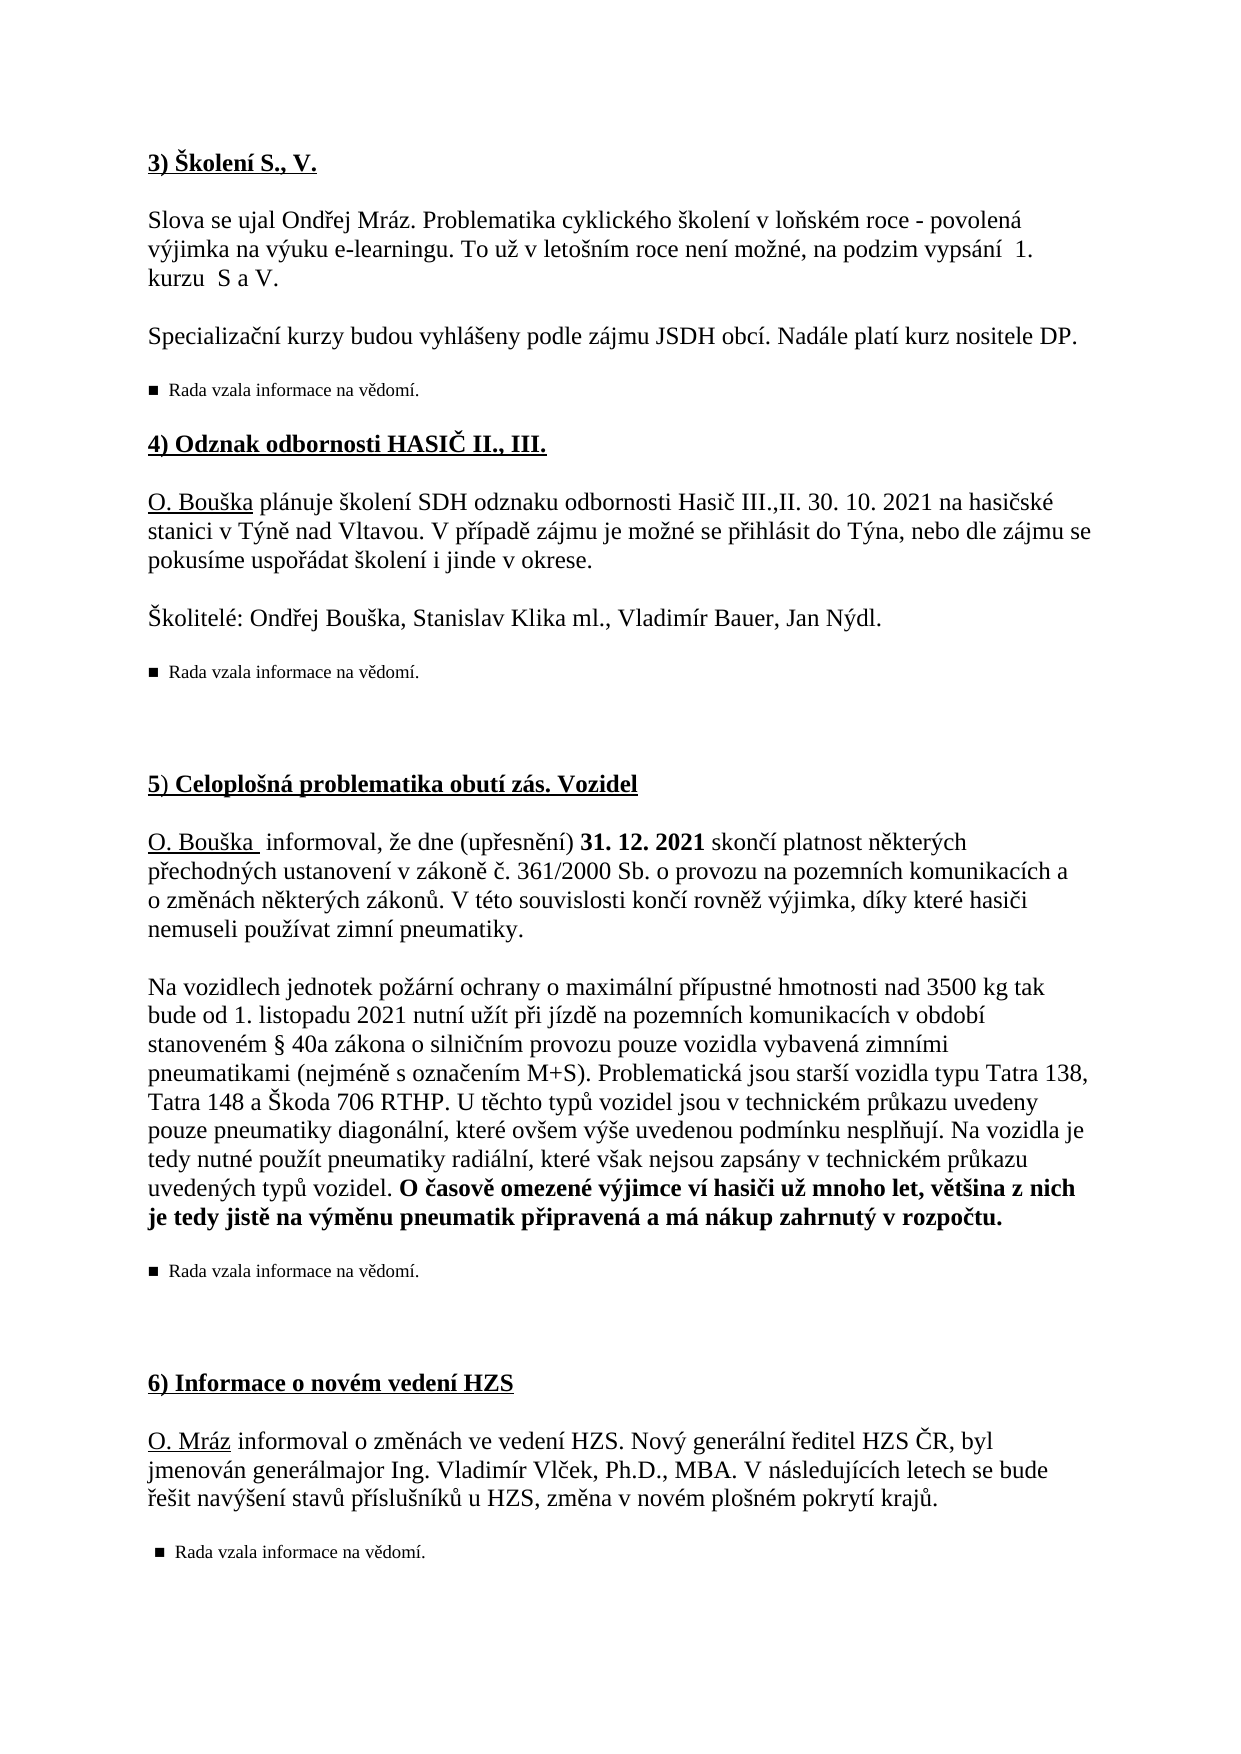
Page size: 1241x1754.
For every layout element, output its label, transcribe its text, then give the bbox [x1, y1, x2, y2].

text O. Bouška plánuje školení SDH odznaku odbornosti Hasič III.,II. 30. 10. 2021 na hasičské stanici v Týně nad Vltavou. V případě zájmu je možné se přihlásit do Týna, nebo dle zájmu se pokusíme uspořádat školení i jinde v okrese. [148, 487, 1093, 574]
text 4) Odznak odbornosti HASIČ II., III. [148, 429, 1093, 458]
text 5) Celoplošná problematika obutí zás. Vozidel [148, 769, 1093, 798]
text O. Bouška informoval, že dne (upřesnění) 31. 12. 2021 skončí platnost některých přechodných ustanovení v zákoně č. 361/2000 Sb. o provozu na pozemních komunikacích a o změnách některých zákonů. V této souvislosti končí rovněž výjimka, díky které hasiči nemuseli používat zimní pneumatiky. [148, 827, 1093, 942]
text Školitelé: Ondřej Bouška, Stanislav Klika ml., Vladimír Bauer, Jan Nýdl. [148, 603, 1093, 632]
text O. Mráz informoval o změnách ve vedení HZS. Nový generální ředitel HZS ČR, byl jmenován generálmajor Ing. Vladimír Vlček, Ph.D., MBA. V následujících letech se bude řešit navýšení stavů příslušníků u HZS, změna v novém plošném pokrytí krajů. [148, 1426, 1093, 1512]
text Slova se ujal Ondřej Mráz. Problematika cyklického školení v loňském roce - povolená výjimka na výuku e-learningu. To už v letošním roce není možné, na podzim vypsání 1. kurzu S a V. [148, 206, 1093, 292]
text ■ Rada vzala informace na vědomí. [148, 379, 1093, 400]
text Specializační kurzy budou vyhlášeny podle zájmu JSDH obcí. Nadále platí kurz nositele DP. [148, 321, 1093, 350]
text ■ Rada vzala informace na vědomí. [148, 1259, 1093, 1281]
text 3) Školení S., V. [148, 148, 1093, 176]
text 6) Informace o novém vedení HZS [148, 1368, 1093, 1397]
text ■ Rada vzala informace na vědomí. [148, 1541, 1093, 1563]
text Na vozidlech jednotek požární ochrany o maximální přípustné hmotnosti nad 3500 kg tak bude od 1. listopadu 2021 nutní užít při jízdě na pozemních komunikacích v období stanoveném § 40a zákona o silničním provozu pouze vozidla vybavená zimními pneumatikami (nejméně s označením M+S). Problematická jsou starší vozidla typu Tatra 138, Tatra 148 a Škoda 706 RTHP. U těchto typů vozidel jsou v technickém průkazu uvedeny pouze pneumatiky diagonální, které ovšem výše uvedenou podmínku nesplňují. Na vozidla je tedy nutné použít pneumatiky radiální, které však nejsou zapsány v technickém průkazu uvedených typů vozidel. O časově omezené výjimce ví hasiči už mnoho let, většina z nich je tedy jistě na výměnu pneumatik připravená a má nákup zahrnutý v rozpočtu. [148, 972, 1093, 1230]
text ■ Rada vzala informace na vědomí. [148, 661, 1093, 682]
